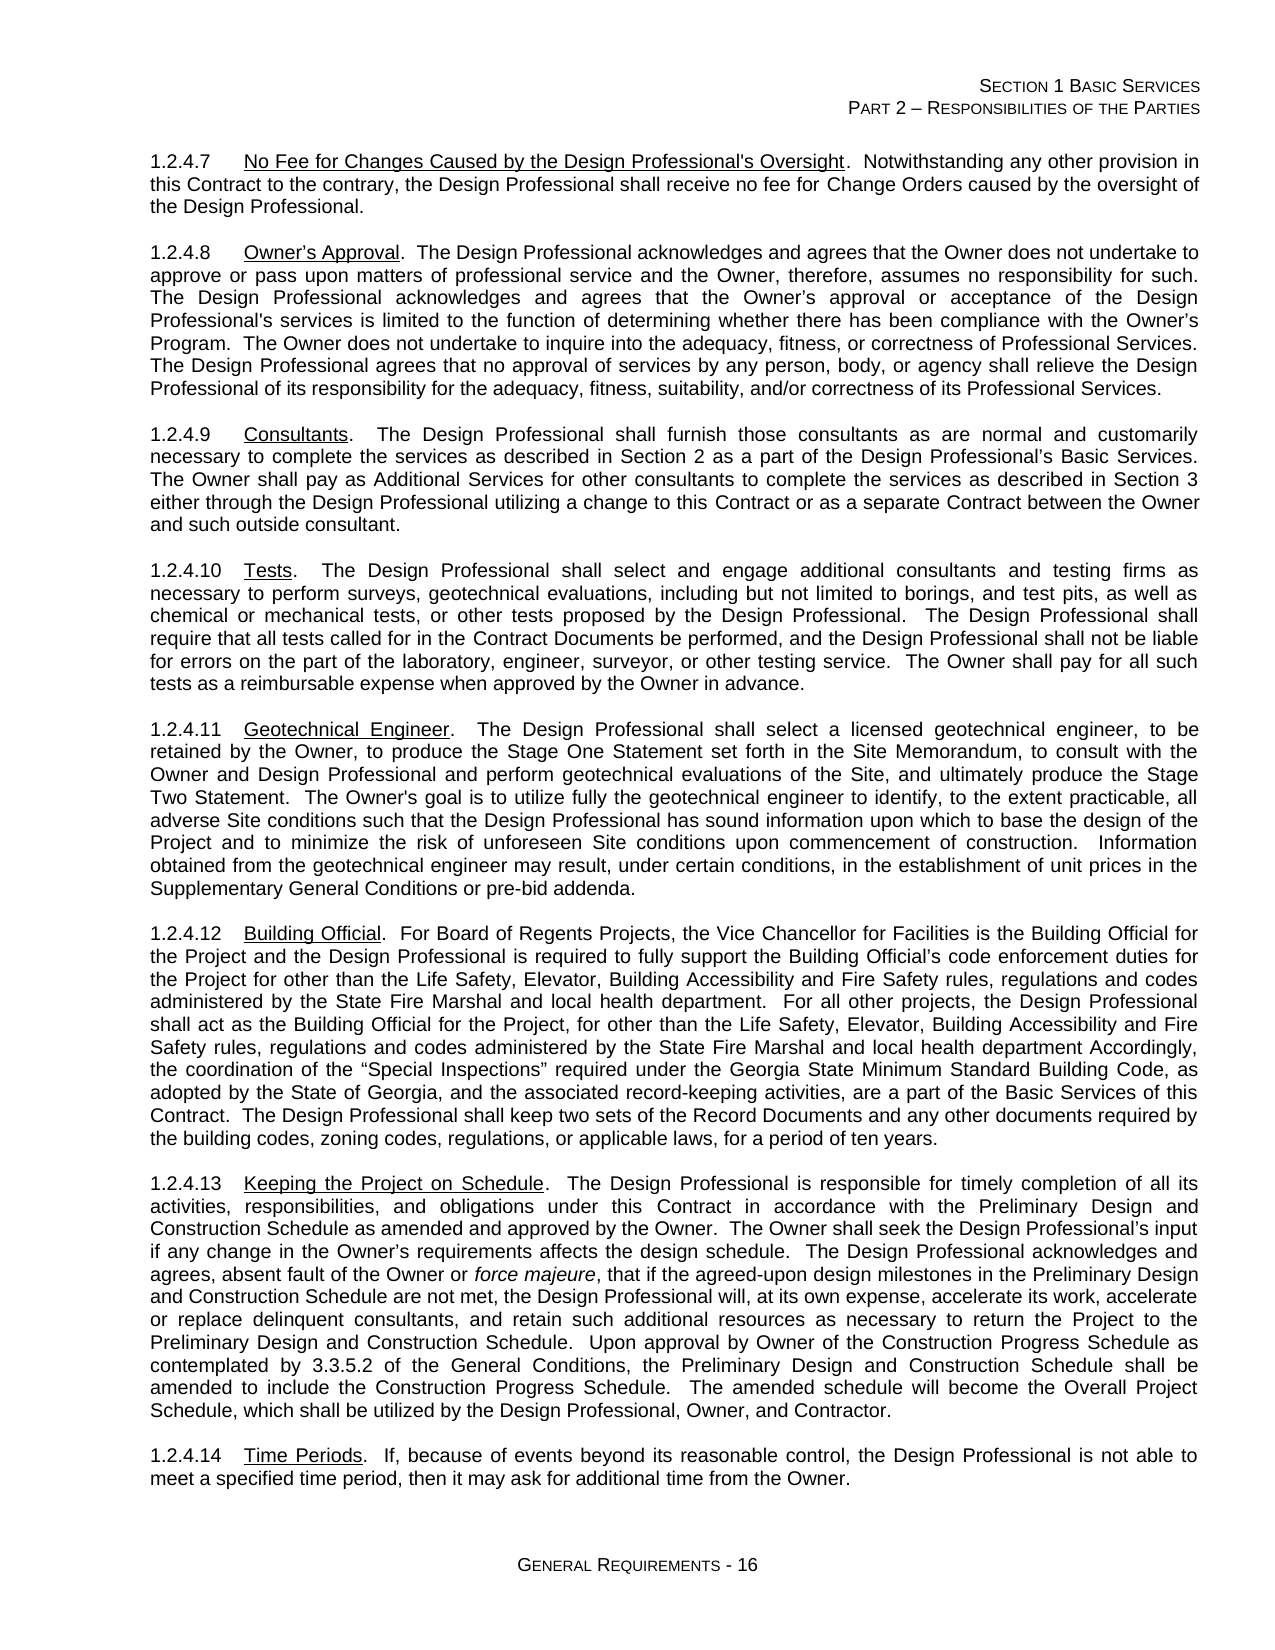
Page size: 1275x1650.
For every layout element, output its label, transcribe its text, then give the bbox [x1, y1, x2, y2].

text 1.2.4.8 Owner’s Approval. The Design Professional acknowledges and agrees that the Owner does not undertake to approve or pass upon matters of professional service and the Owner, therefore, assumes no responsibility for such. The Design Professional acknowledges and agrees that the Owner’s approval or acceptance of the Design Professional's services is limited to the function of determining whether there has been compliance with the Owner’s Program. The Owner does not undertake to inquire into the adequacy, fitness, or correctness of Professional Services. The Design Professional agrees that no approval of services by any person, body, or agency shall relieve the Design Professional of its responsibility for the adequacy, fitness, suitability, and/or correctness of its Professional Services. [150, 241, 1200, 400]
text 1.2.4.12 Building Official. For Board of Regents Projects, the Vice Chancellor for Facilities is the Building Official for the Project and the Design Professional is required to fully support the Building Official’s code enforcement duties for the Project for other than the Life Safety, Elevator, Building Accessibility and Fire Safety rules, regulations and codes administered by the State Fire Marshal and local health department. For all other projects, the Design Professional shall act as the Building Official for the Project, for other than the Life Safety, Elevator, Building Accessibility and Fire Safety rules, regulations and codes administered by the State Fire Marshal and local health department Accordingly, the coordination of the “Special Inspections” required under the Georgia State Minimum Standard Building Code, as adopted by the State of Georgia, and the associated record-keeping activities, are a part of the Basic Services of this Contract. The Design Professional shall keep two sets of the Record Documents and any other documents required by the building codes, zoning codes, regulations, or applicable laws, for a period of ten years. [150, 922, 1200, 1149]
text 1.2.4.11 Geotechnical Engineer. The Design Professional shall select a licensed geotechnical engineer, to be retained by the Owner, to produce the Stage One Statement set forth in the Site Memorandum, to consult with the Owner and Design Professional and perform geotechnical evaluations of the Site, and ultimately produce the Stage Two Statement. The Owner's goal is to utilize fully the geotechnical engineer to identify, to the extent practicable, all adverse Site conditions such that the Design Professional has sound information upon which to base the design of the Project and to minimize the risk of unforeseen Site conditions upon commencement of construction. Information obtained from the geotechnical engineer may result, under certain conditions, in the establishment of unit prices in the Supplementary General Conditions or pre-bid addenda. [150, 718, 1200, 899]
text 1.2.4.9 Consultants. The Design Professional shall furnish those consultants as are normal and customarily necessary to complete the services as described in Section 2 as a part of the Design Professional’s Basic Services. The Owner shall pay as Additional Services for other consultants to complete the services as described in Section 3 either through the Design Professional utilizing a change to this Contract or as a separate Contract between the Owner and such outside consultant. [150, 422, 1200, 536]
text 1.2.4.14 Time Periods. If, because of events beyond its reasonable control, the Design Professional is not able to meet a specified time period, then it may ask for additional time from the Owner. [150, 1444, 1200, 1490]
text 1.2.4.7 No Fee for Changes Caused by the Design Professional's Oversight. Notwithstanding any other provision in this Contract to the contrary, the Design Professional shall receive no fee for Change Orders caused by the oversight of the Design Professional. [150, 150, 1200, 218]
text 1.2.4.13 Keeping the Project on Schedule. The Design Professional is responsible for timely completion of all its activities, responsibilities, and obligations under this Contract in accordance with the Preliminary Design and Construction Schedule as amended and approved by the Owner. The Owner shall seek the Design Professional’s input if any change in the Owner’s requirements affects the design schedule. The Design Professional acknowledges and agrees, absent fault of the Owner or force majeure, that if the agreed-upon design milestones in the Preliminary Design and Construction Schedule are not met, the Design Professional will, at its own expense, accelerate its work, accelerate or replace delinquent consultants, and retain such additional resources as necessary to return the Project to the Preliminary Design and Construction Schedule. Upon approval by Owner of the Construction Progress Schedule as contemplated by 3.3.5.2 of the General Conditions, the Preliminary Design and Construction Schedule shall be amended to include the Construction Progress Schedule. The amended schedule will become the Overall Project Schedule, which shall be utilized by the Design Professional, Owner, and Contractor. [150, 1172, 1200, 1422]
text 1.2.4.10 Tests. The Design Professional shall select and engage additional consultants and testing firms as necessary to perform surveys, geotechnical evaluations, including but not limited to borings, and test pits, as well as chemical or mechanical tests, or other tests proposed by the Design Professional. The Design Professional shall require that all tests called for in the Contract Documents be performed, and the Design Professional shall not be liable for errors on the part of the laboratory, engineer, surveyor, or other testing service. The Owner shall pay for all such tests as a reimbursable expense when approved by the Owner in advance. [150, 559, 1200, 695]
